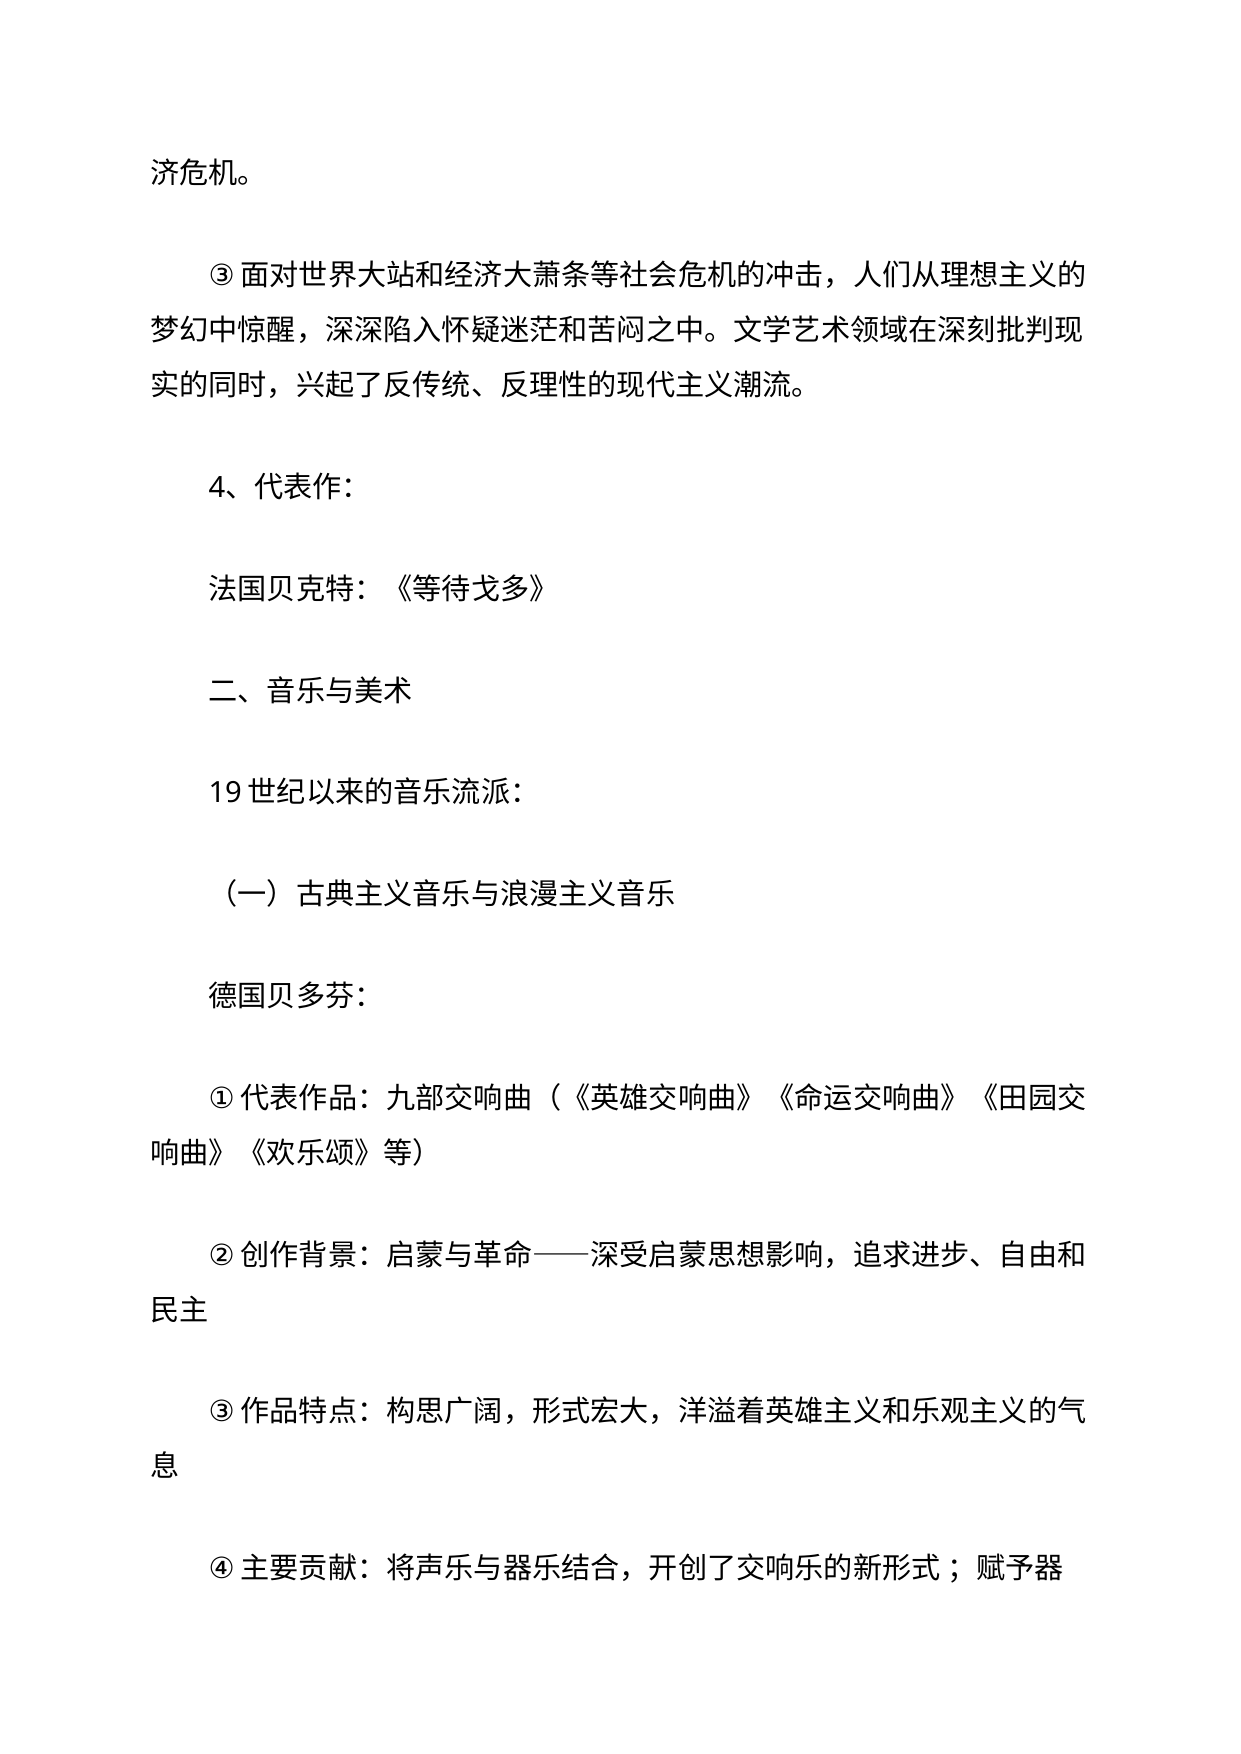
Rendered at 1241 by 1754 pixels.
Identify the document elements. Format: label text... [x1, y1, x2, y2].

text （一）古典主义音乐与浪漫主义音乐 [150, 871, 1090, 913]
text 法国贝克特：《等待戈多》 [150, 565, 1090, 608]
text 4、代表作： [150, 463, 1090, 506]
text 德国贝多芬： [150, 973, 1090, 1015]
text ③作品特点：构思广阔，形式宏大，洋溢着英雄主义和乐观主义的气息 [150, 1388, 1090, 1485]
text ①代表作品：九部交响曲（《英雄交响曲》《命运交响曲》《田园交响曲》《欢乐颂》等） [150, 1074, 1090, 1172]
text ③面对世界大站和经济大萧条等社会危机的冲击，人们从理想主义的梦幻中惊醒，深深陷入怀疑迷茫和苦闷之中。文学艺术领域在深刻批判现实的同时，兴起了反传统、反理性的现代主义潮流。 [150, 252, 1090, 404]
text ②创作背景：启蒙与革命——深受启蒙思想影响，追求进步、自由和民主 [150, 1231, 1090, 1328]
text 19世纪以来的音乐流派： [150, 769, 1090, 811]
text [150, 1545, 1090, 1587]
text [150, 150, 1090, 192]
text 二、音乐与美术 [150, 667, 1090, 709]
